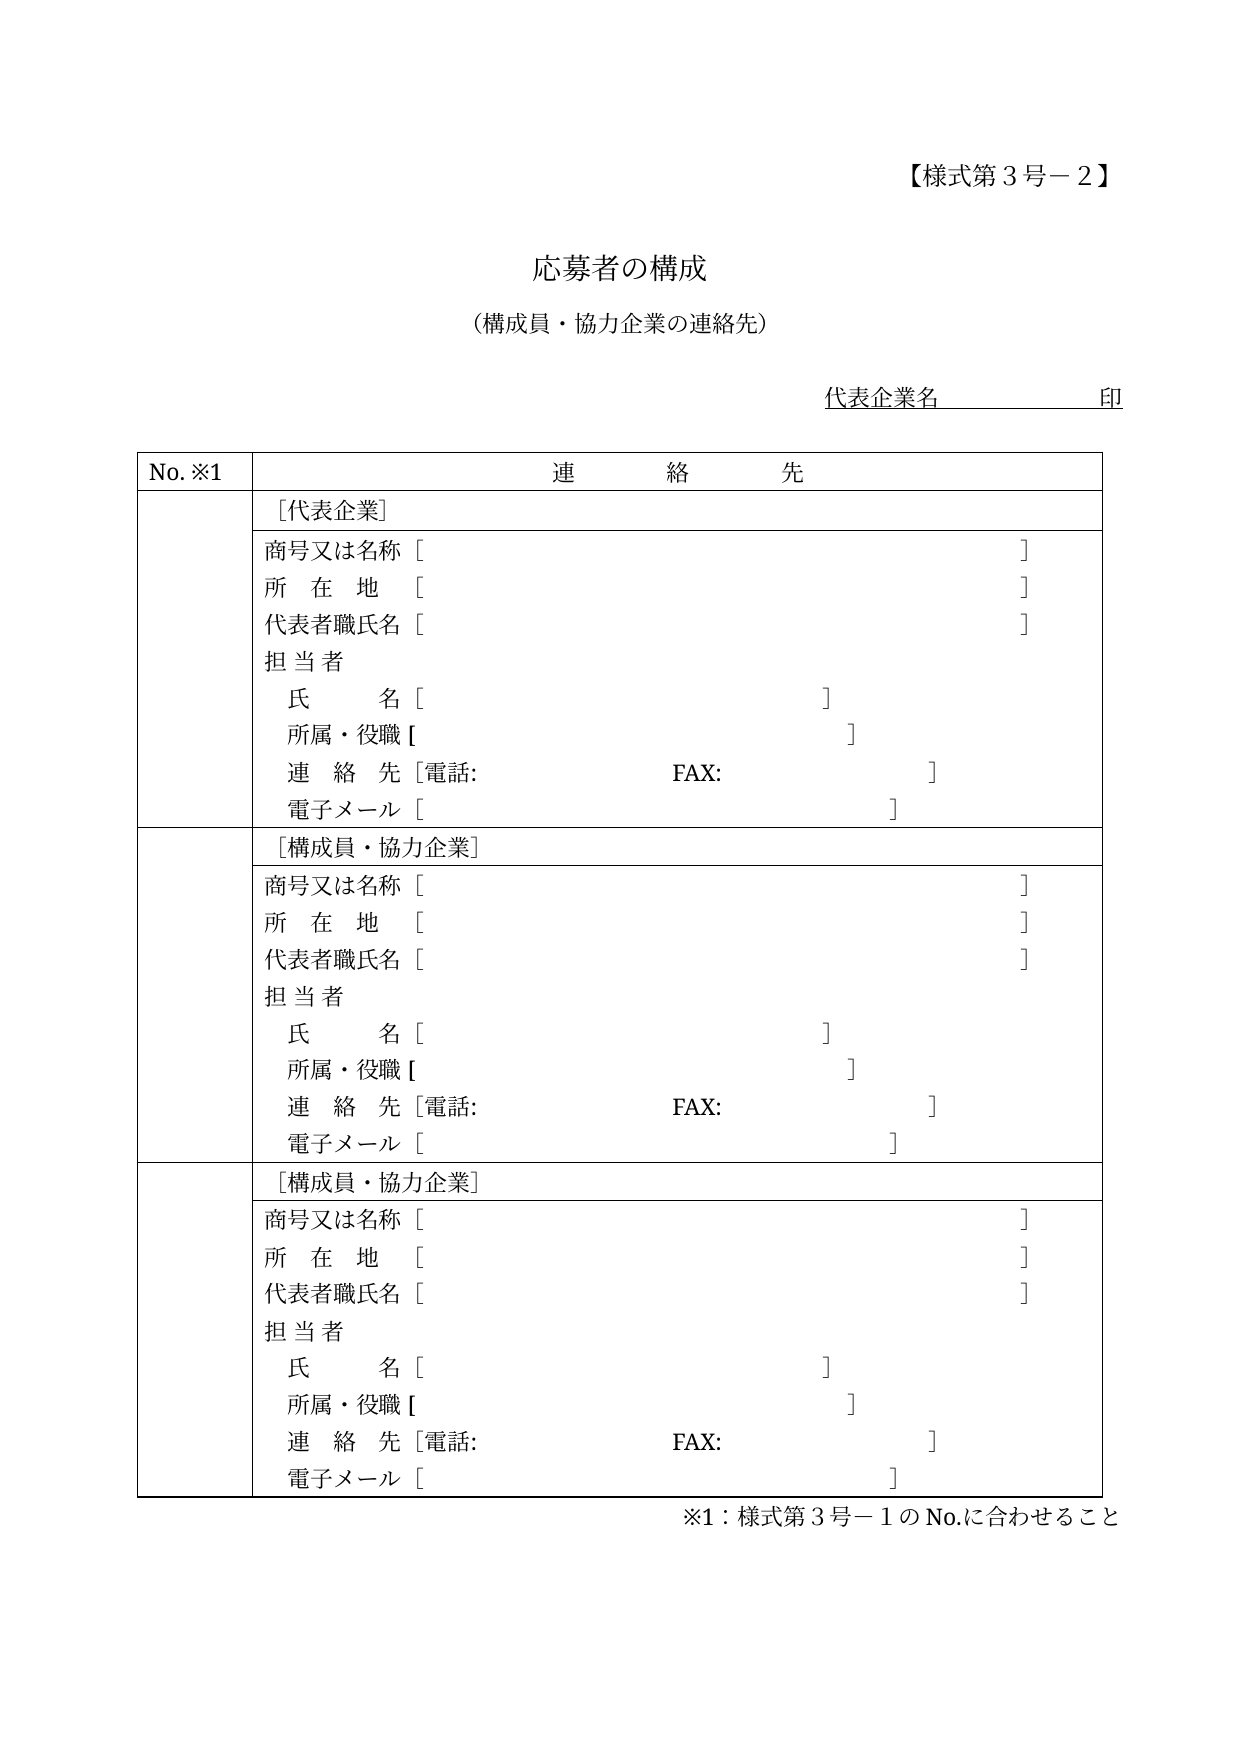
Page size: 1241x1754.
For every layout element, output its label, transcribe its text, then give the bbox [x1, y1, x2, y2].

table_cell 商号又は名称［ ］ 所 在 地 ［ ］ 代表者職氏名［ ］ 担 当 者 氏 名［ ］ 所属・役職 [ ］ 連 絡 先［電話: FAX: ］ 電子メール［ ］ [253, 531, 1102, 827]
table_cell [138, 1163, 252, 1496]
table_cell ［構成員・協力企業］ [253, 828, 1102, 865]
table_cell [138, 491, 252, 827]
text ※1：様式第３号－１のNo.に合わせること [118, 1497, 1122, 1534]
text 応募者の構成 [118, 230, 1122, 304]
table_cell ［代表企業］ [253, 491, 1102, 530]
table_header No. ※1 [138, 453, 252, 490]
table_cell ［構成員・協力企業］ [253, 1163, 1102, 1199]
table_cell 商号又は名称［ ］ 所 在 地 ［ ］ 代表者職氏名［ ］ 担 当 者 氏 名［ ］ 所属・役職 [ ］ 連 絡 先［電話: FAX: ］ 電子メール［ ］ [253, 1201, 1102, 1496]
table_header 連 絡 先 [253, 453, 1102, 490]
text 代表企業名 印 [118, 378, 1122, 415]
text 【様式第３号－２】 [118, 156, 1122, 193]
text （構成員・協力企業の連絡先） [118, 304, 1122, 341]
table_cell 商号又は名称［ ］ 所 在 地 ［ ］ 代表者職氏名［ ］ 担 当 者 氏 名［ ］ 所属・役職 [ ］ 連 絡 先［電話: FAX: ］ 電子メール［ ］ [253, 866, 1102, 1162]
table_cell [138, 828, 252, 1162]
